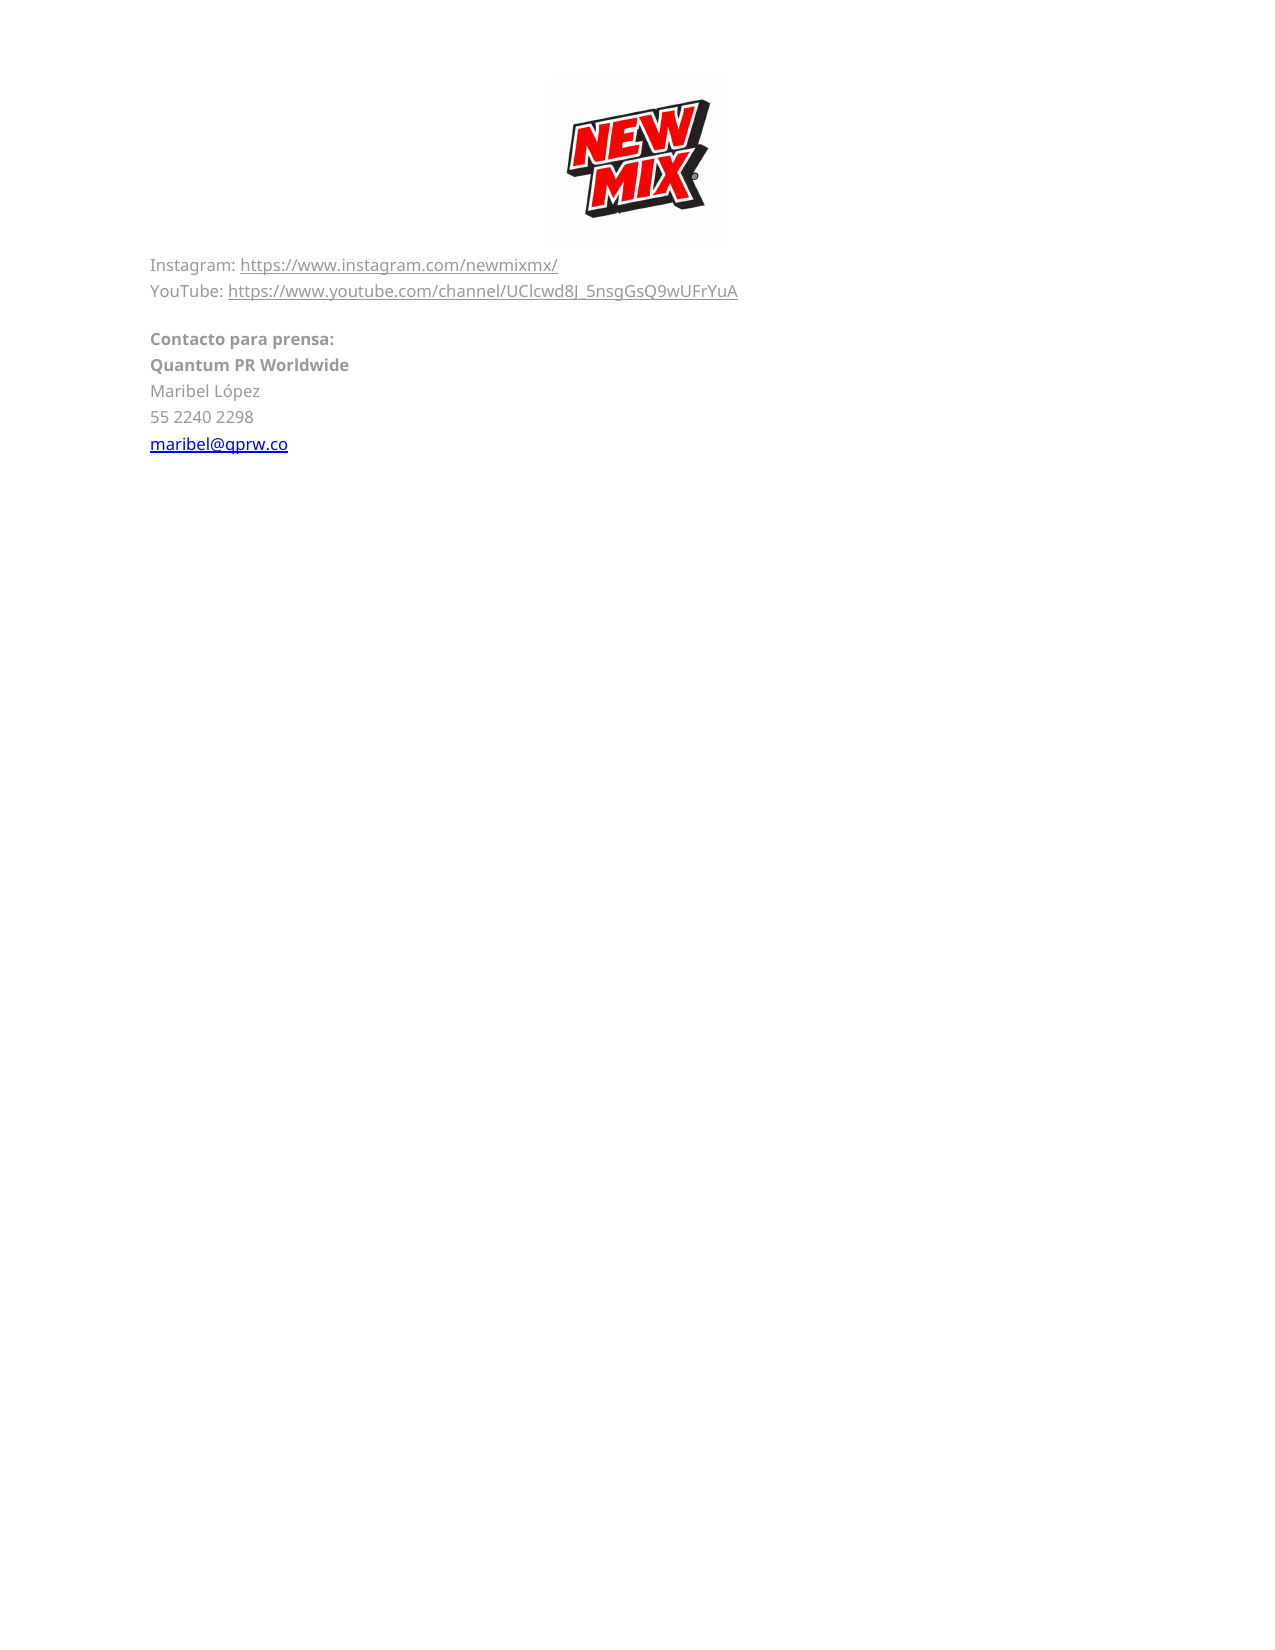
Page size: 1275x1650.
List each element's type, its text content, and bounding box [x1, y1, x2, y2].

text Instagram: https://www.instagram.com/newmixmx/ [150, 254, 1125, 277]
picture [546, 75, 729, 250]
text Contacto para prensa: [150, 328, 1125, 351]
text 55 2240 2298 [150, 406, 1125, 429]
text Quantum PR Worldwide [150, 354, 1125, 377]
text Maribel López [150, 380, 1125, 403]
text maribel@qprw.co [150, 432, 1125, 455]
text YouTube: https://www.youtube.com/channel/UClcwd8J_5nsgGsQ9wUFrYuA [150, 280, 1125, 303]
